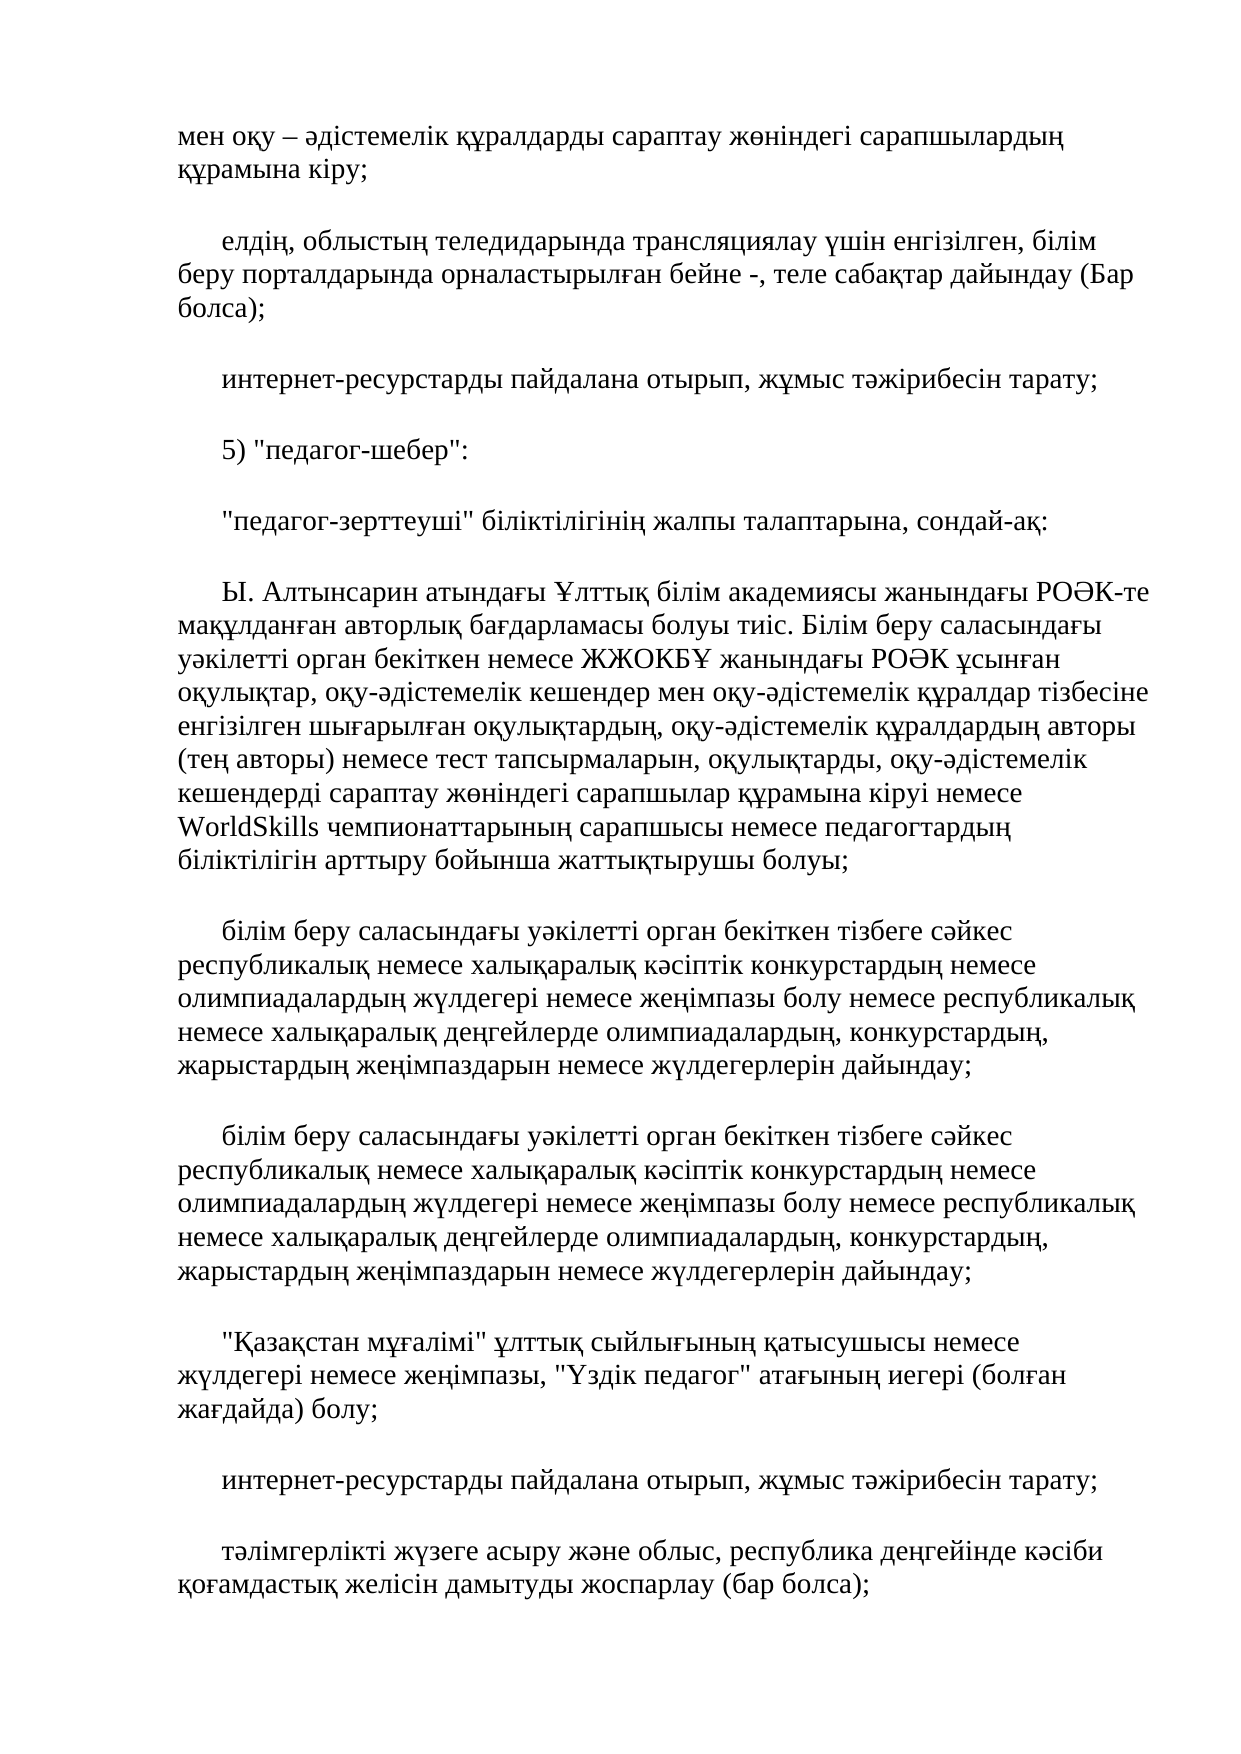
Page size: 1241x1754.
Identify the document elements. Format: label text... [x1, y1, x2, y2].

text интернет-ресурстарды пайдалана отырып, жұмыс тәжірибесін тарату; [177, 1462, 1152, 1495]
text Ы. Алтынсарин атындағы Ұлттық білім академиясы жанындағы РОӘК-те мақұлданған авторлық бағдарламасы болуы тиіс. Білім беру саласындағы уәкілетті орган бекіткен немесе ЖЖОКБҰ жанындағы РОӘК ұсынған оқулықтар, оқу-әдістемелік кешендер мен оқу-әдістемелік құралдар тізбесіне енгізілген шығарылған оқулықтардың, оқу-әдістемелік құралдардың авторы (тең авторы) немесе тест тапсырмаларын, оқулықтарды, оқу-әдістемелік кешендерді сараптау жөніндегі сарапшылар құрамына кіруі немесе WorldSkills чемпионаттарының сарапшысы немесе педагогтардың біліктілігін арттыру бойынша жаттықтырушы болуы; [177, 574, 1152, 876]
text "Қазақстан мұғалімі" ұлттық сыйлығының қатысушысы немесе жүлдегері немесе жеңімпазы, "Үздік педагог" атағының иегері (болған жағдайда) болу; [177, 1324, 1152, 1424]
text 5) "педагог-шебер": [177, 432, 1152, 465]
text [177, 118, 1152, 185]
text тәлімгерлікті жүзеге асыру және облыс, республика деңгейінде кәсіби қоғамдастық желісін дамытуды жоспарлау (бар болса); [177, 1533, 1152, 1600]
text елдің, облыстың теледидарында трансляциялау үшін енгізілген, білім беру порталдарында орналастырылған бейне -, теле сабақтар дайындау (Бар болса); [177, 223, 1152, 323]
text интернет-ресурстарды пайдалана отырып, жұмыс тәжірибесін тарату; [177, 361, 1152, 394]
text білім беру саласындағы уәкілетті орган бекіткен тізбеге сәйкес республикалық немесе халықаралық кәсіптік конкурстардың немесе олимпиадалардың жүлдегері немесе жеңімпазы болу немесе республикалық немесе халықаралық деңгейлерде олимпиадалардың, конкурстардың, жарыстардың жеңімпаздарын немесе жүлдегерлерін дайындау; [177, 913, 1152, 1081]
text "педагог-зерттеуші" біліктілігінің жалпы талаптарына, сондай-ақ: [177, 503, 1152, 536]
text білім беру саласындағы уәкілетті орган бекіткен тізбеге сәйкес республикалық немесе халықаралық кәсіптік конкурстардың немесе олимпиадалардың жүлдегері немесе жеңімпазы болу немесе республикалық немесе халықаралық деңгейлерде олимпиадалардың, конкурстардың, жарыстардың жеңімпаздарын немесе жүлдегерлерін дайындау; [177, 1118, 1152, 1286]
